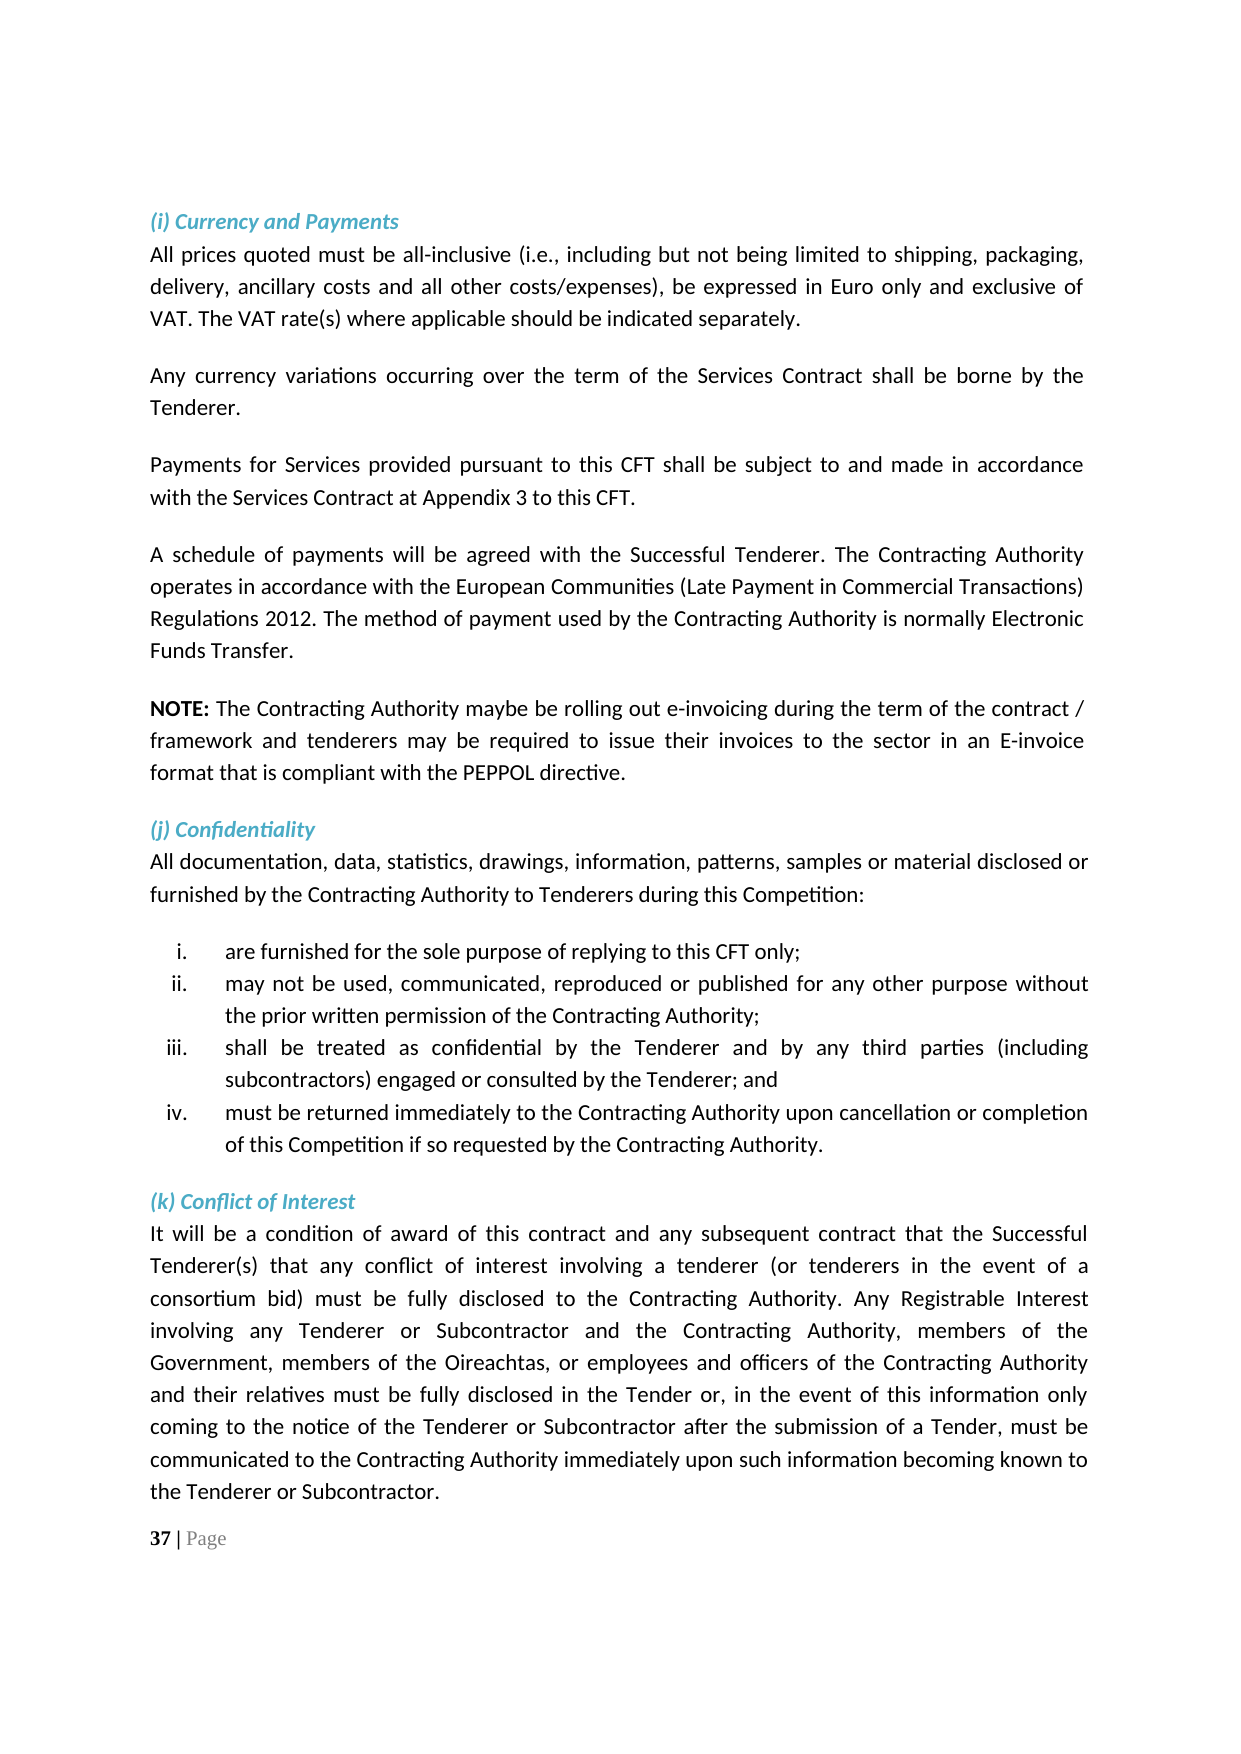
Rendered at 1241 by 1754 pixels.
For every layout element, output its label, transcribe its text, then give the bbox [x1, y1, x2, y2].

text All documentation, data, statistics, drawings, information, patterns, samples or material disclosed or furnished by the Contracting Authority to Tenderers during this Competition: [150, 847, 1090, 908]
subtitle (i) Currency and Payments [150, 207, 1090, 236]
text It will be a condition of award of this contract and any subsequent contract that the Successful Tenderer(s) that any conflict of interest involving a tenderer (or tenderers in the event of a consortium bid) must be fully disclosed to the Contracting Authority. Any Registrable Interest involving any Tenderer or Subcontractor and the Contracting Authority, members of the Government, members of the Oireachtas, or employees and officers of the Contracting Authority and their relatives must be fully disclosed in the Tender or, in the event of this information only coming to the notice of the Tenderer or Subcontractor after the submission of a Tender, must be communicated to the Contracting Authority immediately upon such information becoming known to the Tenderer or Subcontractor. [150, 1219, 1090, 1505]
text Payments for Services provided pursuant to this CFT shall be subject to and made in accordance with the Services Contract at Appendix 3 to this CFT. [150, 451, 1086, 511]
text NOTE: The Contracting Authority maybe be rolling out e-invoicing during the term of the contract / framework and tenderers may be required to issue their invoices to the sector in an E-invoice format that is compliant with the PEPPOL directive. [150, 694, 1086, 786]
list are furnished for the sole purpose of replying to this CFT only; [187, 937, 1090, 965]
subtitle (k) Conflict of Interest [150, 1187, 1090, 1215]
subtitle (j) Confidentiality [150, 815, 1090, 843]
text All prices quoted must be all-inclusive (i.e., including but not being limited to shipping, packaging, delivery, ancillary costs and all other costs/expenses), be expressed in Euro only and exclusive of VAT. The VAT rate(s) where applicable should be indicated separately. [150, 240, 1086, 332]
list may not be used, communicated, reproduced or published for any other purpose without the prior written permission of the Contracting Authority; [187, 969, 1090, 1029]
text A schedule of payments will be agreed with the Successful Tenderer. The Contracting Authority operates in accordance with the European Communities (Late Payment in Commercial Transactions) Regulations 2012. The method of payment used by the Contracting Authority is normally Electronic Funds Transfer. [150, 540, 1086, 664]
list must be returned immediately to the Contracting Authority upon cancellation or completion of this Competition if so requested by the Contracting Authority. [187, 1098, 1090, 1158]
list shall be treated as confidential by the Tenderer and by any third parties (including subcontractors) engaged or consulted by the Tenderer; and [187, 1033, 1090, 1094]
text Any currency variations occurring over the term of the Services Contract shall be borne by the Tenderer. [150, 361, 1086, 421]
